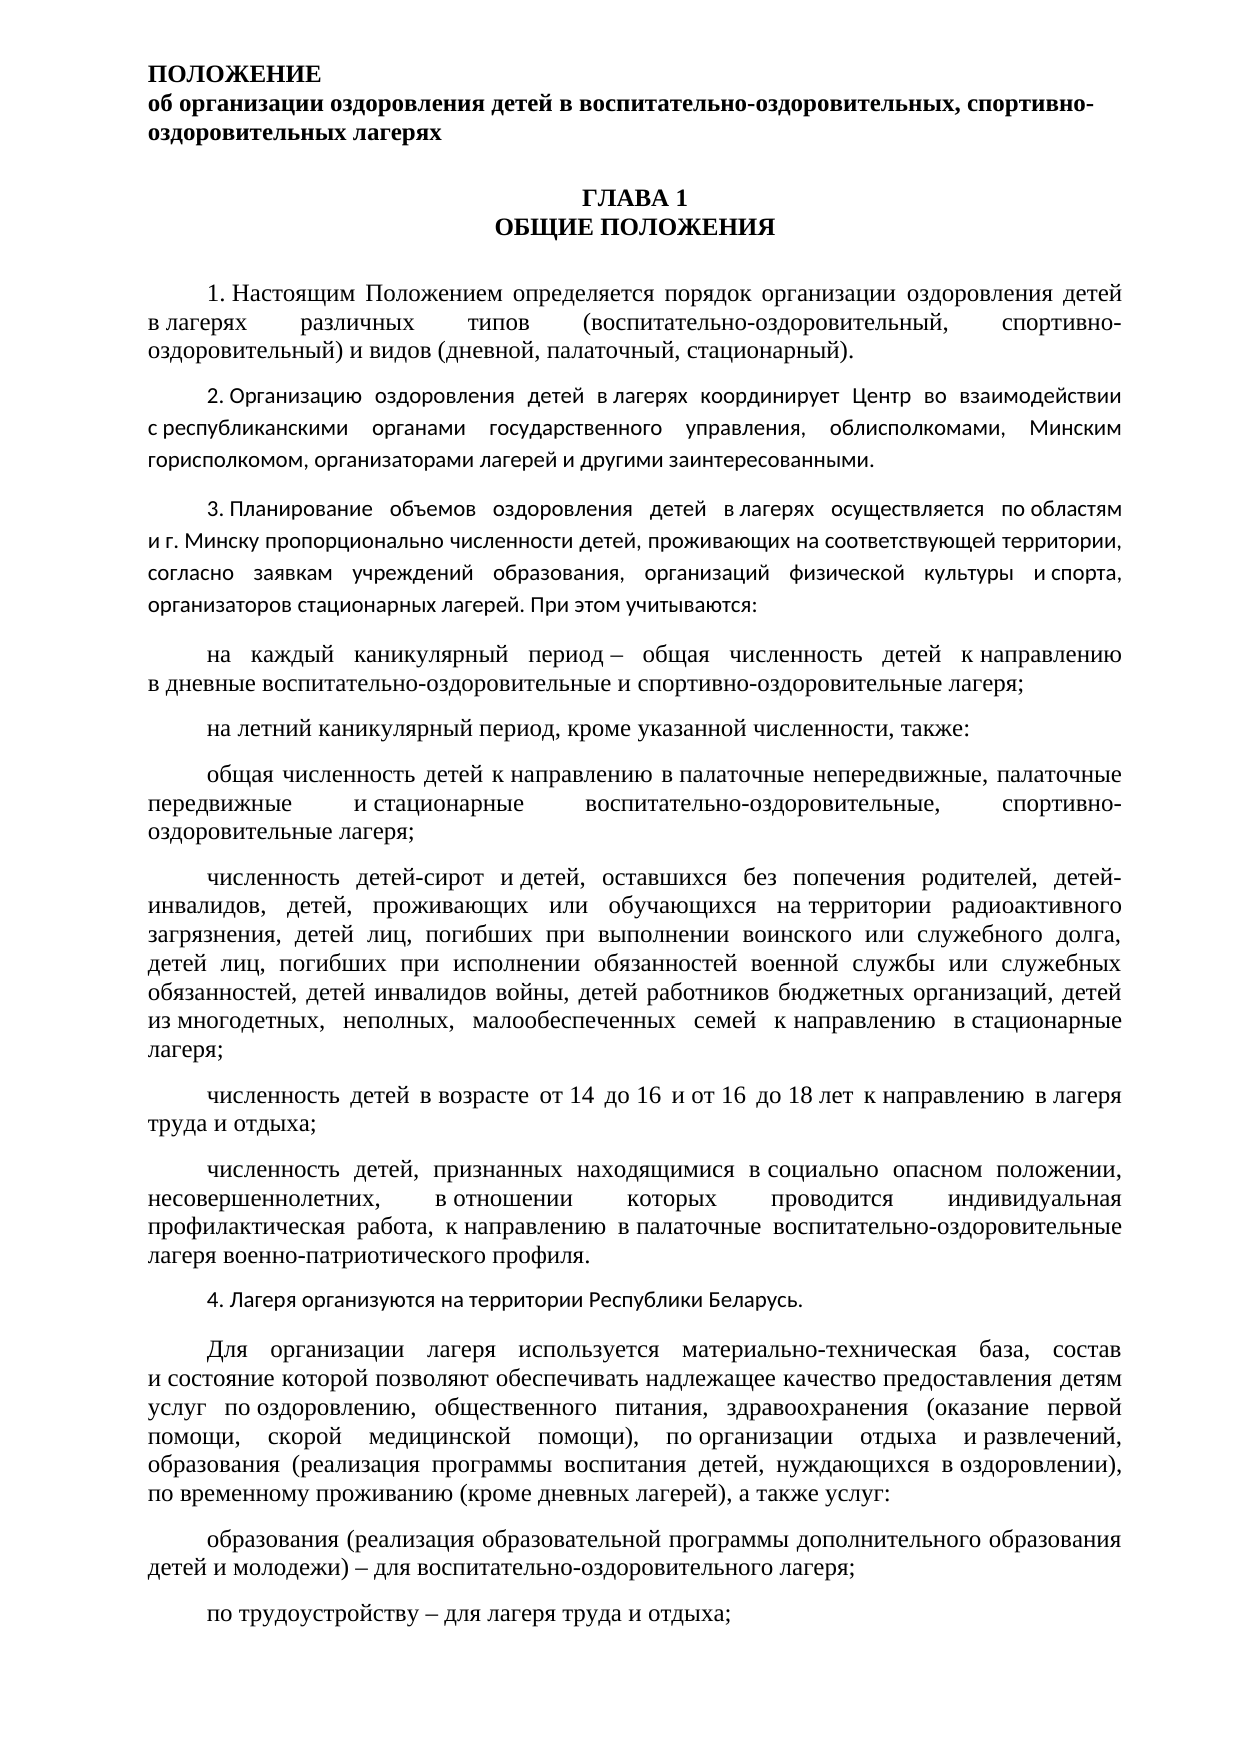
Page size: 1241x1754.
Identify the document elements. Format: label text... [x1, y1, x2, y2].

text на летний каникулярный период, кроме указанной численности, также: [148, 713, 1122, 742]
text Для организации лагеря используется материально-техническая база, состав и состояние которой позволяют обеспечивать надлежащее качество предоставления детям услуг по оздоровлению, общественного питания, здравоохранения (оказание первой помощи, скорой медицинской помощи), по организации отдыха и развлечений, образования (реализация программы воспитания детей, нуждающихся в оздоровлении), по временному проживанию (кроме дневных лагерей), а также услуг: [148, 1334, 1122, 1507]
text 1. Настоящим Положением определяется порядок организации оздоровления детей в лагерях различных типов (воспитательно-оздоровительный, спортивно-оздоровительный) и видов (дневной, палаточный, стационарный). [148, 278, 1122, 364]
text образования (реализация образовательной программы дополнительного образования детей и молодежи) – для воспитательно-оздоровительного лагеря; [148, 1524, 1122, 1581]
text 4. Лагеря организуются на территории Республики Беларусь. [148, 1286, 1122, 1314]
text по трудоустройству – для лагеря труда и отдыха; [148, 1598, 1122, 1627]
text 3. Планирование объемов оздоровления детей в лагерях осуществляется по областям и г. Минску пропорционально численности детей, проживающих на соответствующей территории, согласно заявкам учреждений образования, организаций физической культуры и спорта, организаторов стационарных лагерей. При этом учитываются: [148, 494, 1122, 618]
title ПОЛОЖЕНИЕ об организации оздоровления детей в воспитательно-оздоровительных, спортивно-оздоровительных лагерях [148, 59, 1122, 145]
text на каждый каникулярный период – общая численность детей к направлению в дневные воспитательно-оздоровительные и спортивно-оздоровительные лагеря; [148, 639, 1122, 697]
text 2. Организацию оздоровления детей в лагерях координирует Центр во взаимодействии с республиканскими органами государственного управления, облисполкомами, Минским горисполкомом, организаторами лагерей и другими заинтересованными. [148, 381, 1122, 473]
text численность детей-сирот и детей, оставшихся без попечения родителей, детей-инвалидов, детей, проживающих или обучающихся на территории радиоактивного загрязнения, детей лиц, погибших при выполнении воинского или служебного долга, детей лиц, погибших при исполнении обязанностей военной службы или служебных обязанностей, детей инвалидов войны, детей работников бюджетных организаций, детей из многодетных, неполных, малообеспеченных семей к направлению в стационарные лагеря; [148, 862, 1122, 1063]
text ГЛАВА 1 ОБЩИЕ ПОЛОЖЕНИЯ [148, 183, 1122, 240]
text численность детей в возрасте от 14 до 16 и от 16 до 18 лет к направлению в лагеря труда и отдыха; [148, 1080, 1122, 1137]
text численность детей, признанных находящимися в социально опасном положении, несовершеннолетних, в отношении которых проводится индивидуальная профилактическая работа, к направлению в палаточные воспитательно-оздоровительные лагеря военно-патриотического профиля. [148, 1154, 1122, 1269]
text общая численность детей к направлению в палаточные непередвижные, палаточные передвижные и стационарные воспитательно-оздоровительные, спортивно-оздоровительные лагеря; [148, 759, 1122, 845]
